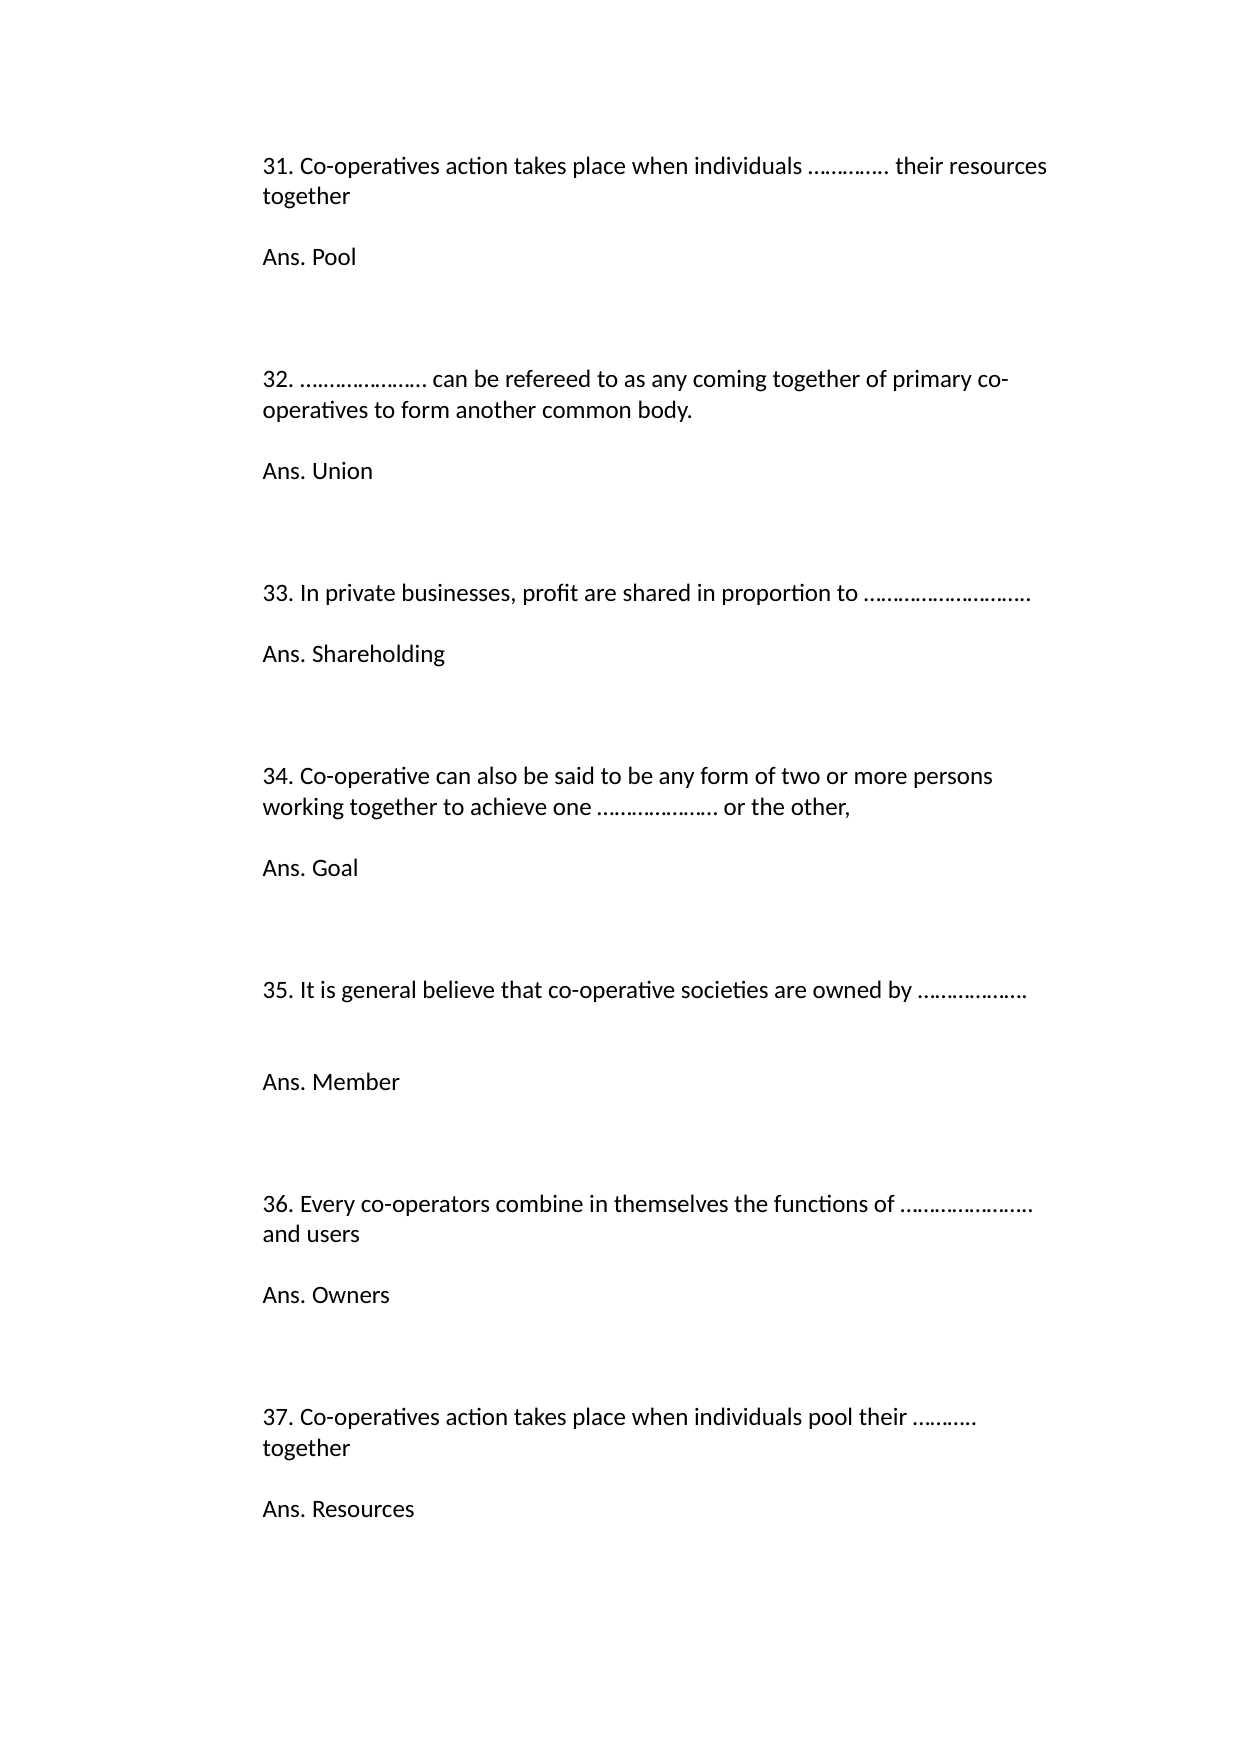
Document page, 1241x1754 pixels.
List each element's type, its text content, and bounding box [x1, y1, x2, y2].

list Co-operatives action takes place when individuals pool their ……….. together [262, 1401, 1053, 1462]
list Ans. Member [262, 1066, 1053, 1096]
list Ans. Goal [262, 852, 1053, 882]
list It is general believe that co-operative societies are owned by ………………. [262, 974, 1053, 1004]
list Ans. Shareholding [262, 638, 1053, 669]
list Every co-operators combine in themselves the functions of ………………….. and users [262, 1188, 1053, 1249]
list Ans. Resources [262, 1493, 1053, 1523]
list ….……………… can be refereed to as any coming together of primary co-operatives to form another common body. [262, 364, 1053, 425]
list Ans. Pool [262, 242, 1053, 272]
list Ans. Union [262, 455, 1053, 486]
list Co-operative can also be said to be any form of two or more persons working together to achieve one ………………… or the other, [262, 760, 1053, 821]
list Co-operatives action takes place when individuals ………….. their resources together [262, 150, 1053, 211]
list In private businesses, profit are shared in proportion to ……………………….. [262, 577, 1053, 608]
list Ans. Owners [262, 1279, 1053, 1310]
